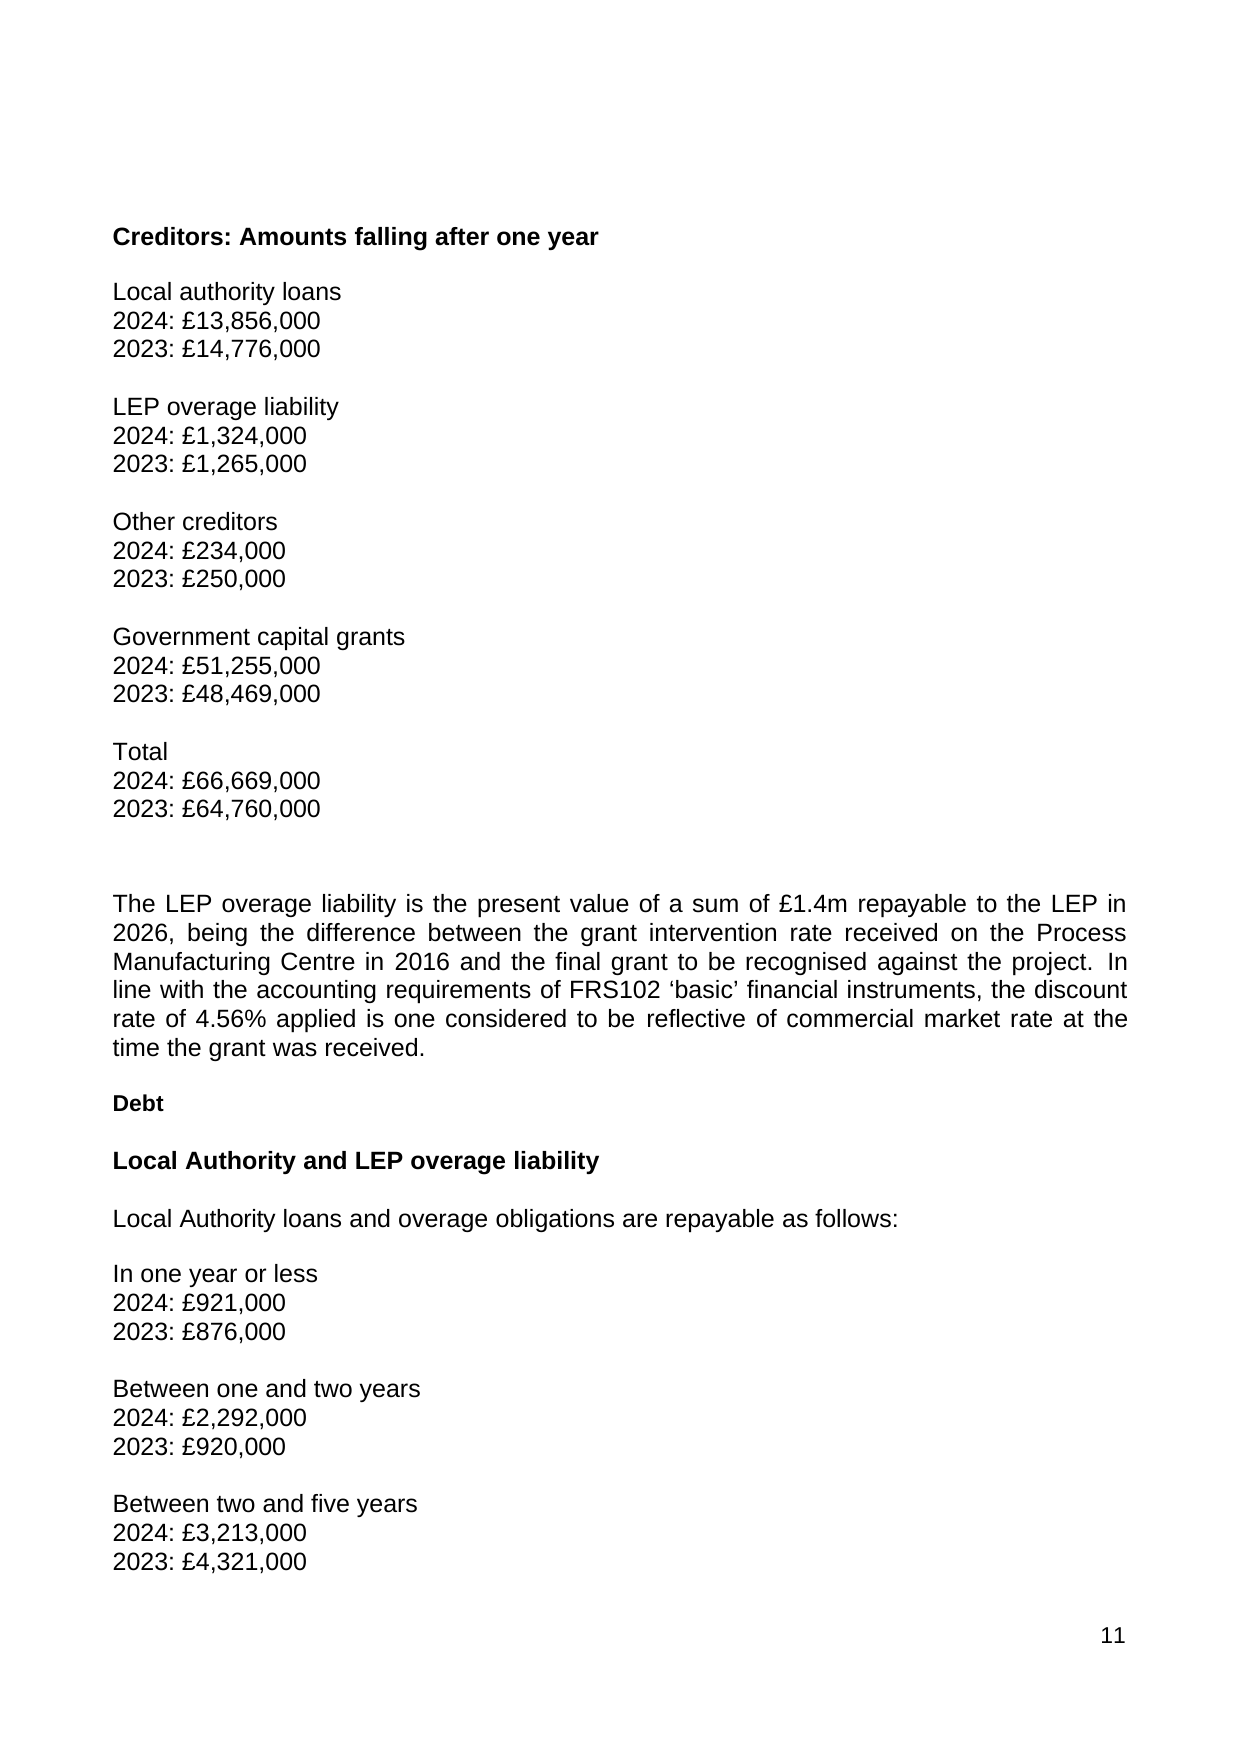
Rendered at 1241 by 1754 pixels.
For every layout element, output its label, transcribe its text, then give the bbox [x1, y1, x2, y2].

text 2023: £876,000 [112, 1316, 1203, 1345]
text 2024: £3,213,000 [112, 1518, 1203, 1546]
text 2023: £4,321,000 [112, 1546, 1203, 1575]
text 2024: £66,669,000 [112, 766, 1203, 794]
text Between one and two years [112, 1374, 1203, 1403]
text 2024: £13,856,000 [112, 306, 1203, 334]
text 2024: £921,000 [112, 1288, 1203, 1316]
text The LEP overage liability is the present value of a sum of £1.4m repayable to the LEP in 2026, being the difference between the grant intervention rate received on the Process Manufacturing Centre in 2016 and the final grant to be recognised against the project. In line with the accounting requirements of FRS102 ‘basic’ financial instruments, the discount rate of 4.56% applied is one considered to be reflective of commercial market rate at the time the grant was received. [112, 889, 1128, 1061]
text Local authority loans [112, 277, 1203, 306]
text Total [112, 737, 1203, 766]
subtitle Local Authority and LEP overage liability [112, 1146, 1203, 1175]
text 2024: £51,255,000 [112, 651, 1203, 679]
text Government capital grants [112, 622, 1203, 651]
text In one year or less [112, 1259, 1203, 1288]
subtitle Debt [112, 1090, 1203, 1117]
text 2024: £2,292,000 [112, 1403, 1203, 1431]
text Local Authority loans and overage obligations are repayable as follows: [112, 1204, 1203, 1233]
text 2023: £64,760,000 [112, 794, 1203, 823]
text Between two and five years [112, 1489, 1203, 1518]
text Other creditors [112, 507, 1203, 536]
text 2023: £14,776,000 [112, 334, 1203, 363]
text 2023: £48,469,000 [112, 679, 1203, 708]
text 2024: £1,324,000 [112, 421, 1203, 449]
text 2024: £234,000 [112, 536, 1203, 564]
text 2023: £250,000 [112, 564, 1203, 593]
subtitle Creditors: Amounts falling after one year [112, 222, 1203, 251]
text 2023: £920,000 [112, 1431, 1203, 1460]
text 2023: £1,265,000 [112, 449, 1203, 478]
text LEP overage liability [112, 392, 1203, 421]
